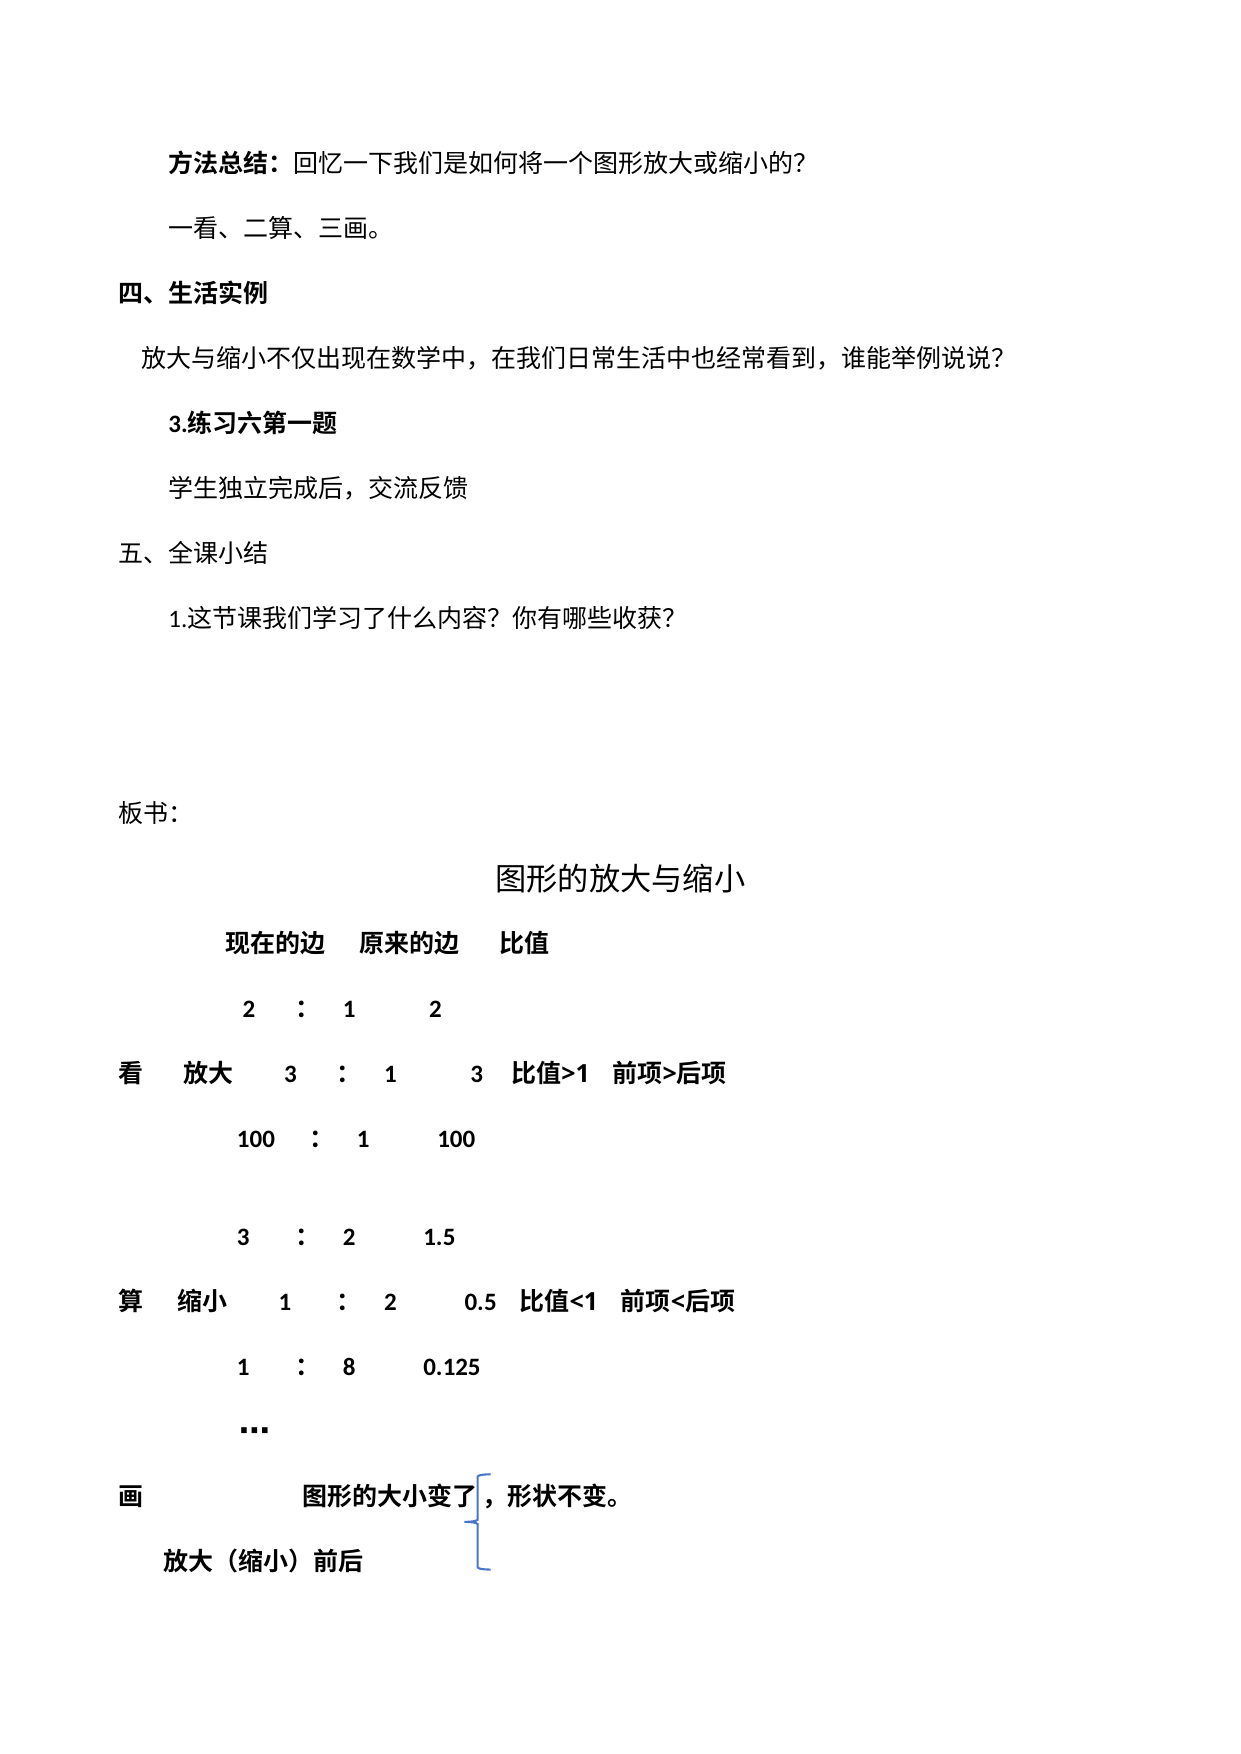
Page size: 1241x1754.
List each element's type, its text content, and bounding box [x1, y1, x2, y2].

text 放大与缩小不仅出现在数学中，在我们日常生活中也经常看到，谁能举例说说？ [118, 324, 1122, 389]
text ⋯ [118, 1397, 1122, 1462]
text 五、全课小结 [118, 519, 1122, 584]
text 现在的边 原来的边 比值 [118, 909, 1122, 974]
text 100 ： 1 100 [118, 1104, 1122, 1169]
text 画 图形的大小变了 ，形状不变。 [118, 1462, 1122, 1527]
text 1 ： 8 0.125 [118, 1332, 1122, 1397]
text 算 缩小 1 ： 2 0.5 比值<1 前项<后项 [118, 1267, 1122, 1332]
text 板书： [118, 779, 1122, 844]
text 方法总结：回忆一下我们是如何将一个图形放大或缩小的？ [118, 129, 1122, 194]
text 2 ： 1 2 [118, 974, 1122, 1039]
text 看 放大 3 ： 1 3 比值>1 前项>后项 [118, 1039, 1122, 1104]
text 图形的放大与缩小 [118, 844, 1122, 909]
text 1.这节课我们学习了什么内容？你有哪些收获？ [118, 584, 1122, 649]
text 学生独立完成后，交流反馈 [118, 454, 1122, 519]
text 四、生活实例 [118, 259, 1122, 324]
text 放大（缩小）前后 [118, 1527, 1122, 1592]
text 3 ： 2 1.5 [118, 1202, 1122, 1267]
text 3.练习六第一题 [118, 389, 1122, 454]
text 一看、二算、三画。 [118, 194, 1122, 259]
